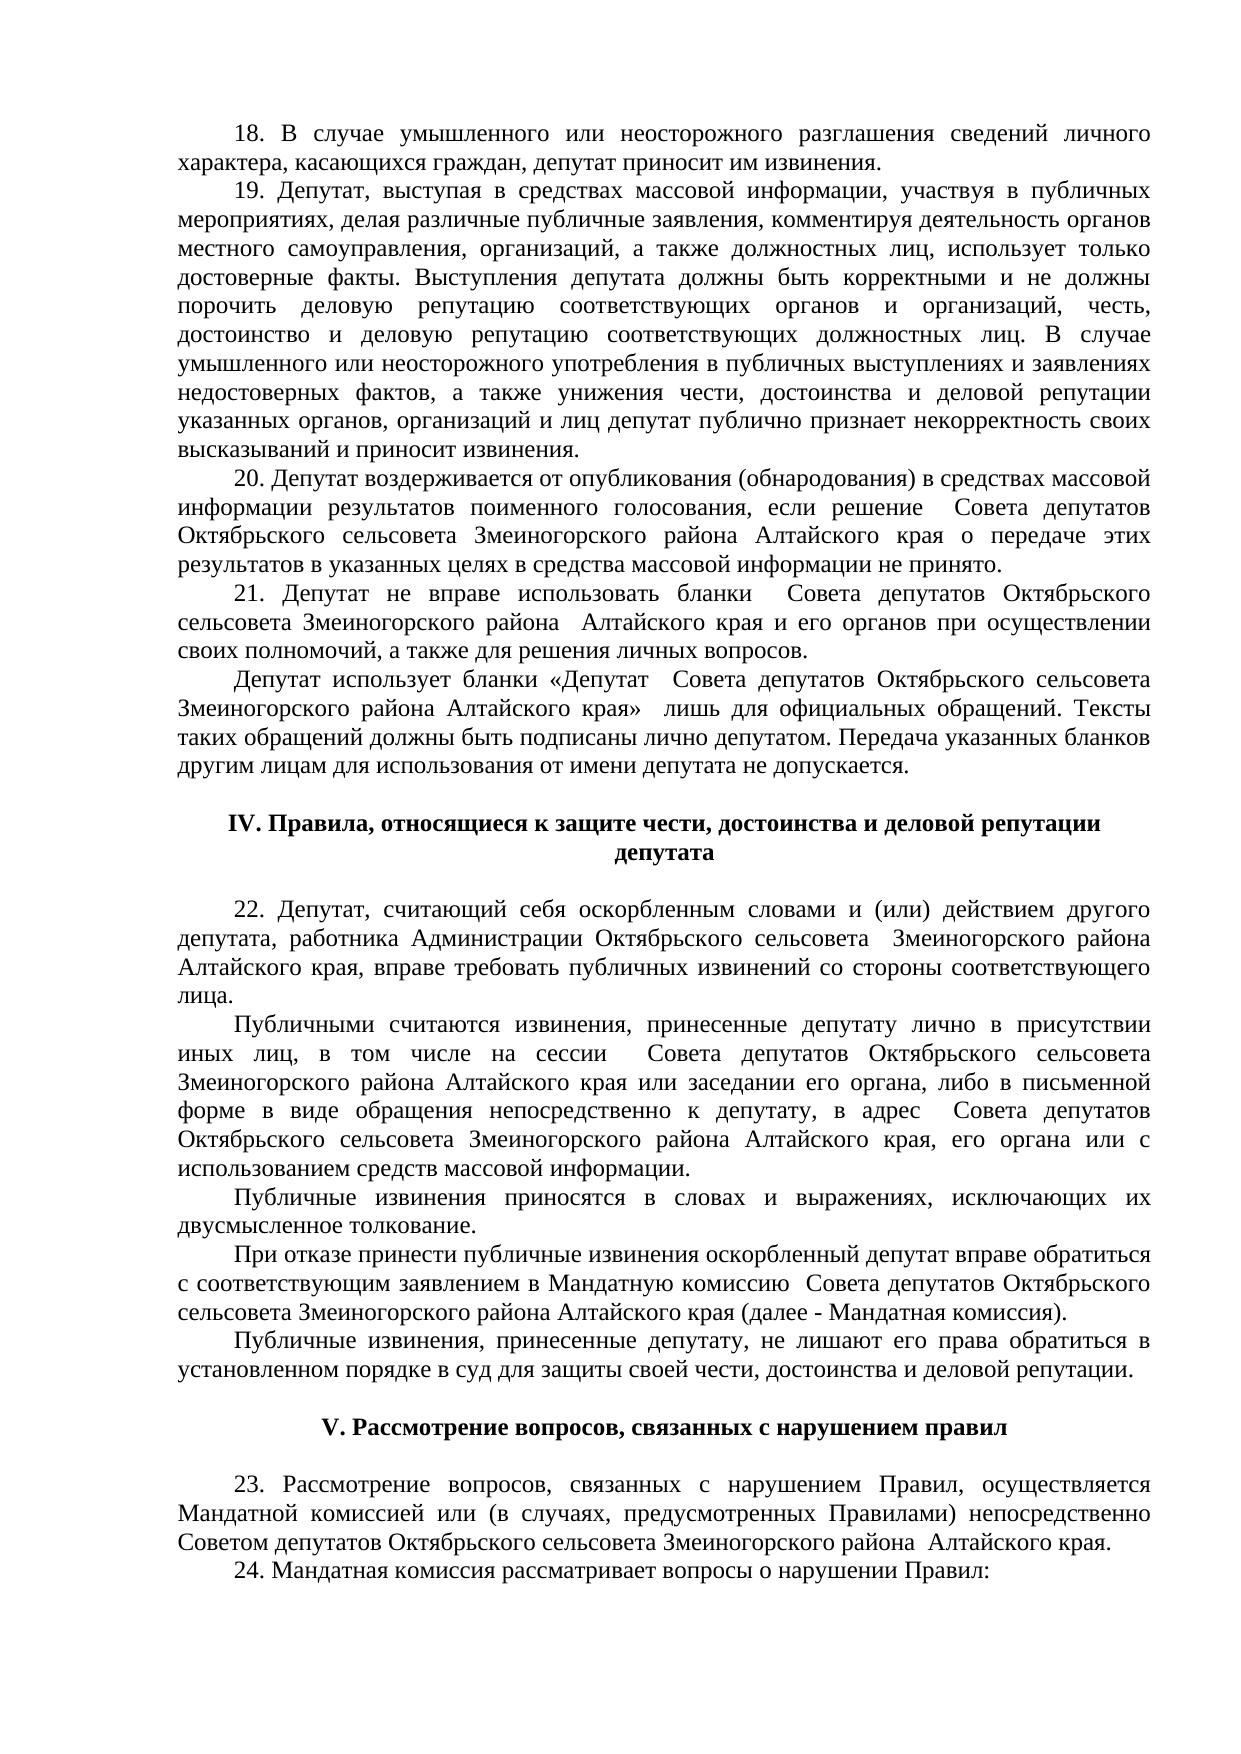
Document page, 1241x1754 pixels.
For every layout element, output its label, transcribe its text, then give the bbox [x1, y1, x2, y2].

text IV. Правила, относящиеся к защите чести, достоинства и деловой репутации депутата [177, 808, 1152, 866]
text 24. Мандатная комиссия рассматривает вопросы о нарушении Правил: [177, 1556, 1152, 1584]
text 18. В случае умышленного или неосторожного разглашения сведений личного характера, касающихся граждан, депутат приносит им извинения. [177, 118, 1152, 176]
text Публичные извинения приносятся в словах и выражениях, исключающих их двусмысленное толкование. [177, 1182, 1152, 1239]
text Публичными считаются извинения, принесенные депутату лично в присутствии иных лиц, в том числе на сессии Совета депутатов Октябрьского сельсовета Змеиногорского района Алтайского края или заседании его органа, либо в письменной форме в виде обращения непосредственно к депутату, в адрес Совета депутатов Октябрьского сельсовета Змеиногорского района Алтайского края, его органа или с использованием средств массовой информации. [177, 1009, 1152, 1182]
text При отказе принести публичные извинения оскорбленный депутат вправе обратиться с соответствующим заявлением в Мандатную комиссию Совета депутатов Октябрьского сельсовета Змеиногорского района Алтайского края (далее - Мандатная комиссия). [177, 1239, 1152, 1326]
text 23. Рассмотрение вопросов, связанных с нарушением Правил, осуществляется Мандатной комиссией или (в случаях, предусмотренных Правилами) непосредственно Советом депутатов Октябрьского сельсовета Змеиногорского района Алтайского края. [177, 1469, 1152, 1556]
text 20. Депутат воздерживается от опубликования (обнародования) в средствах массовой информации результатов поименного голосования, если решение Совета депутатов Октябрьского сельсовета Змеиногорского района Алтайского края о передаче этих результатов в указанных целях в средства массовой информации не принято. [177, 463, 1152, 578]
text 21. Депутат не вправе использовать бланки Совета депутатов Октябрьского сельсовета Змеиногорского района Алтайского края и его органов при осуществлении своих полномочий, а также для решения личных вопросов. [177, 578, 1152, 664]
text Публичные извинения, принесенные депутату, не лишают его права обратиться в установленном порядке в суд для защиты своей чести, достоинства и деловой репутации. [177, 1326, 1152, 1383]
text V. Рассмотрение вопросов, связанных с нарушением правил [177, 1412, 1152, 1441]
text 22. Депутат, считающий себя оскорбленным словами и (или) действием другого депутата, работника Администрации Октябрьского сельсовета Змеиногорского района Алтайского края, вправе требовать публичных извинений со стороны соответствующего лица. [177, 894, 1152, 1009]
text 19. Депутат, выступая в средствах массовой информации, участвуя в публичных мероприятиях, делая различные публичные заявления, комментируя деятельность органов местного самоуправления, организаций, а также должностных лиц, использует только достоверные факты. Выступления депутата должны быть корректными и не должны порочить деловую репутацию соответствующих органов и организаций, честь, достоинство и деловую репутацию соответствующих должностных лиц. В случае умышленного или неосторожного употребления в публичных выступлениях и заявлениях недостоверных фактов, а также унижения чести, достоинства и деловой репутации указанных органов, организаций и лиц депутат публично признает некорректность своих высказываний и приносит извинения. [177, 176, 1152, 463]
text Депутат использует бланки «Депутат Совета депутатов Октябрьского сельсовета Змеиногорского района Алтайского края» лишь для официальных обращений. Тексты таких обращений должны быть подписаны лично депутатом. Передача указанных бланков другим лицам для использования от имени депутата не допускается. [177, 664, 1152, 779]
